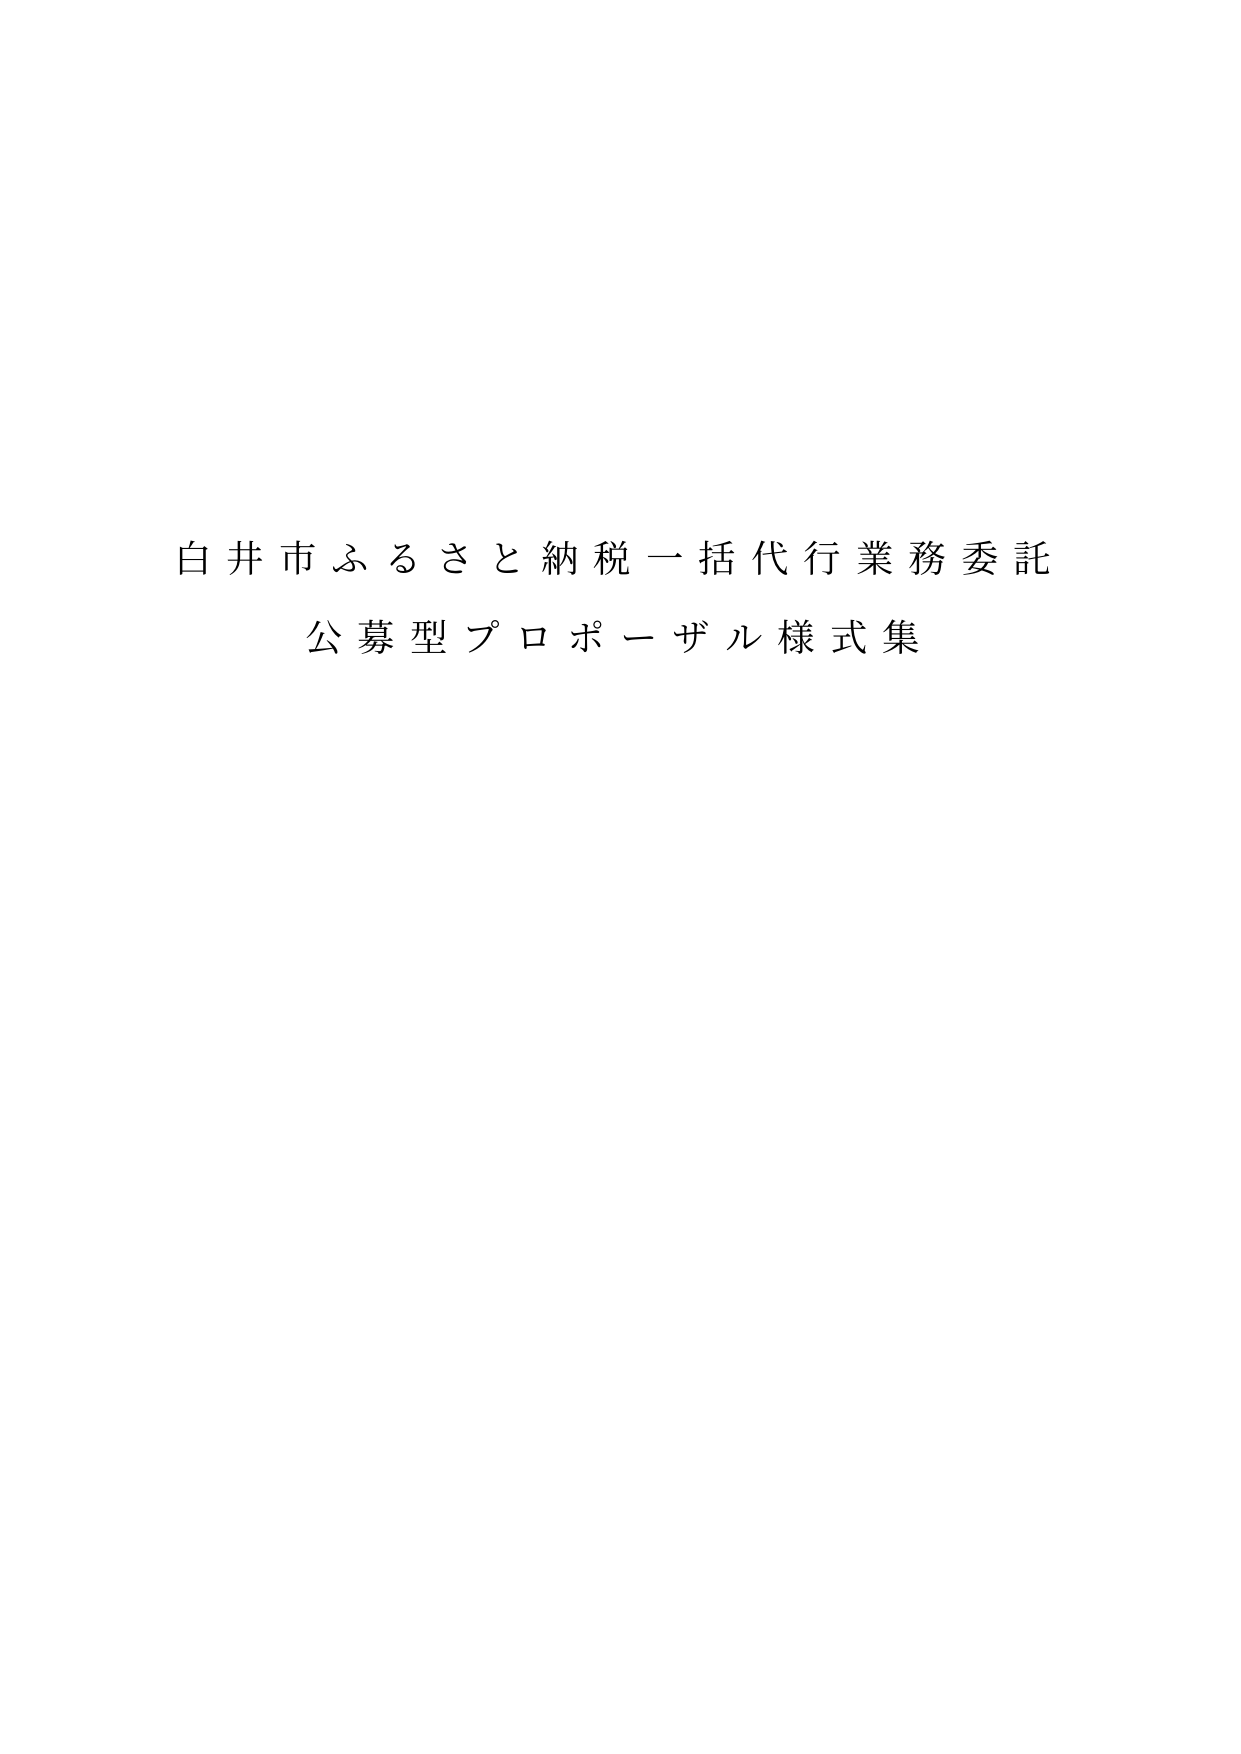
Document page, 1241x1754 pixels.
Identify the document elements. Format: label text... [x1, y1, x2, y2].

text 公募型プロポーザル様式集 [161, 596, 1079, 674]
text 白井市ふるさと納税一括代行業務委託 [161, 518, 1079, 596]
